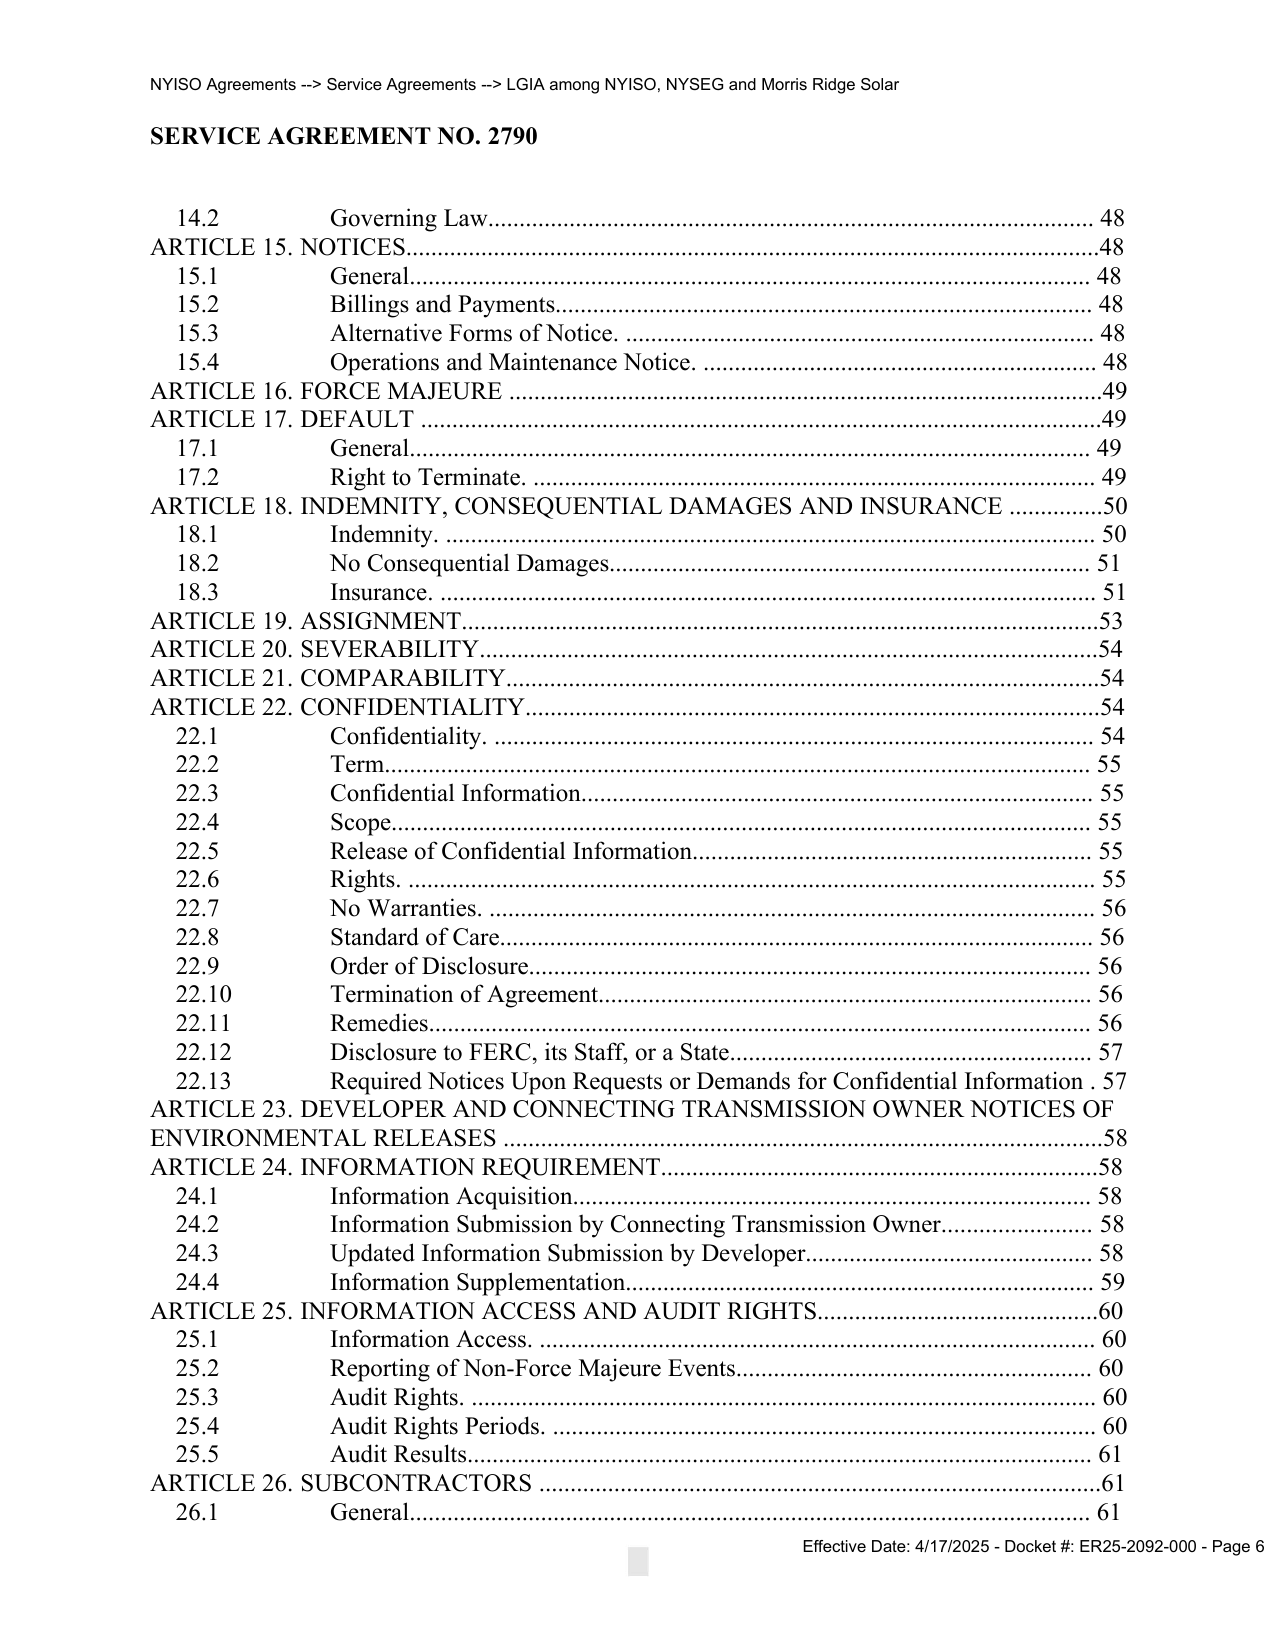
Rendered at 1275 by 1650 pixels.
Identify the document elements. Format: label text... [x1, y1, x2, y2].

list SERVICE AGREEMENT NO. 2790 [150, 121, 1264, 150]
list 14.2 Governing Law................................................................................................. 48 ARTICLE 15. NOTICES...............................................................................................................48 15.1 General............................................................................................................. 48 15.2 Billings and Payments...................................................................................... 48 15.3 Alternative Forms of Notice. ........................................................................... 48 15.4 Operations and Maintenance Notice. ............................................................... 48 ARTICLE 16. FORCE MAJEURE ...............................................................................................49 ARTICLE 17. DEFAULT .............................................................................................................49 17.1 General............................................................................................................. 49 17.2 Right to Terminate. .......................................................................................... 49 ARTICLE 18. INDEMNITY, CONSEQUENTIAL DAMAGES AND INSURANCE ...............50 18.1 Indemnity. ........................................................................................................ 50 18.2 No Consequential Damages............................................................................. 51 18.3 Insurance. ......................................................................................................... 51 ARTICLE 19. ASSIGNMENT......................................................................................................53 ARTICLE 20. SEVERABILITY...................................................................................................54 ARTICLE 21. COMPARABILITY...............................................................................................54 ARTICLE 22. CONFIDENTIALITY............................................................................................54 22.1 Confidentiality. ................................................................................................ 54 22.2 Term................................................................................................................. 55 22.3 Confidential Information.................................................................................. 55 22.4 Scope................................................................................................................ 55 22.5 Release of Confidential Information................................................................ 55 22.6 Rights. .............................................................................................................. 55 22.7 No Warranties. ................................................................................................. 56 22.8 Standard of Care............................................................................................... 56 22.9 Order of Disclosure.......................................................................................... 56 22.10 Termination of Agreement............................................................................... 56 22.11 Remedies.......................................................................................................... 56 22.12 Disclosure to FERC, its Staff, or a State.......................................................... 57 22.13 Required Notices Upon Requests or Demands for Confidential Information . 57 ARTICLE 23. DEVELOPER AND CONNECTING TRANSMISSION OWNER NOTICES OF ENVIRONMENTAL RELEASES ................................................................................................58 ARTICLE 24. INFORMATION REQUIREMENT......................................................................58 24.1 Information Acquisition................................................................................... 58 24.2 Information Submission by Connecting Transmission Owner........................ 58 24.3 Updated Information Submission by Developer.............................................. 58 24.4 Information Supplementation........................................................................... 59 ARTICLE 25. INFORMATION ACCESS AND AUDIT RIGHTS.............................................60 25.1 Information Access. ......................................................................................... 60 25.2 Reporting of Non-Force Majeure Events......................................................... 60 25.3 Audit Rights. .................................................................................................... 60 25.4 Audit Rights Periods. ....................................................................................... 60 25.5 Audit Results.................................................................................................... 61 ARTICLE 26. SUBCONTRACTORS ..........................................................................................61 26.1 General............................................................................................................. 61 [150, 204, 1264, 1526]
picture [625, 1544, 650, 1578]
